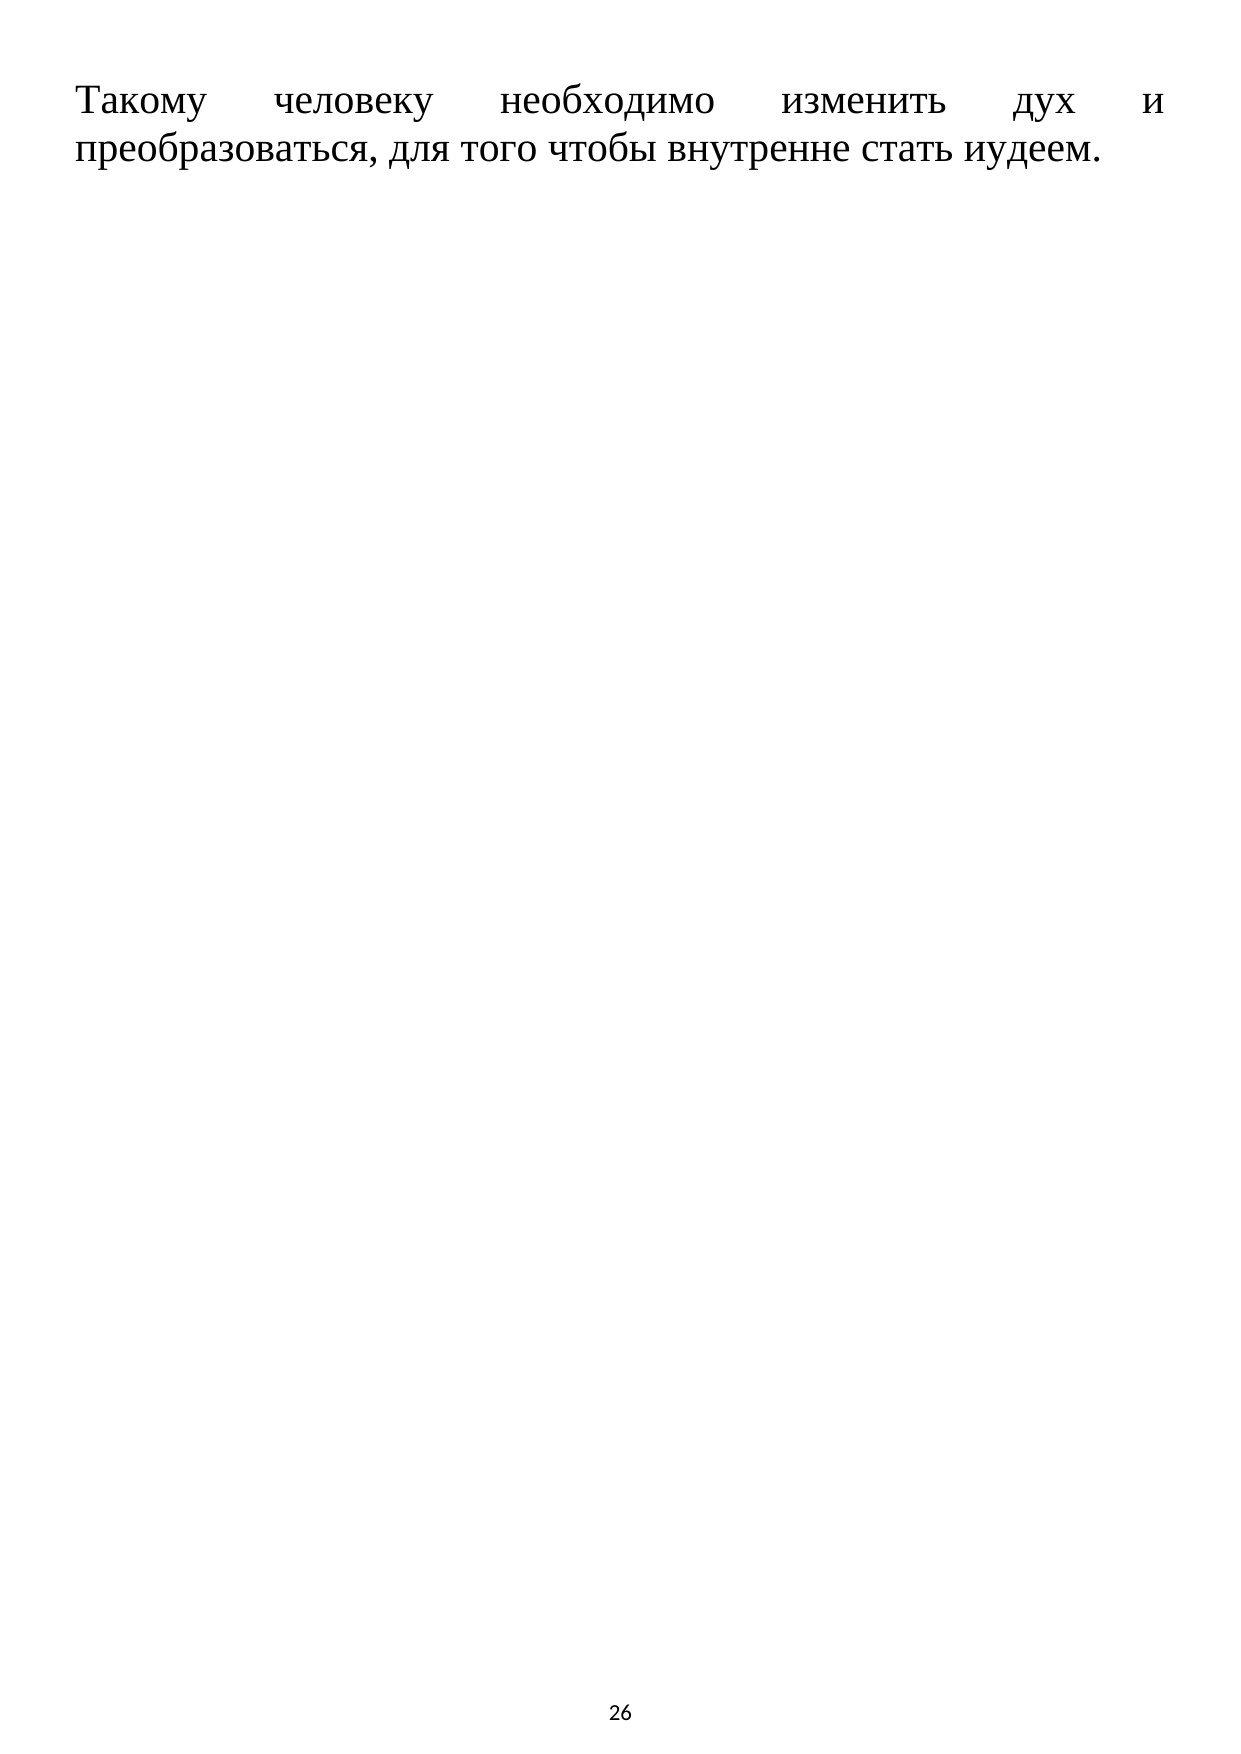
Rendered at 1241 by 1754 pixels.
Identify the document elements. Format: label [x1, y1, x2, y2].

text [75, 75, 1165, 171]
